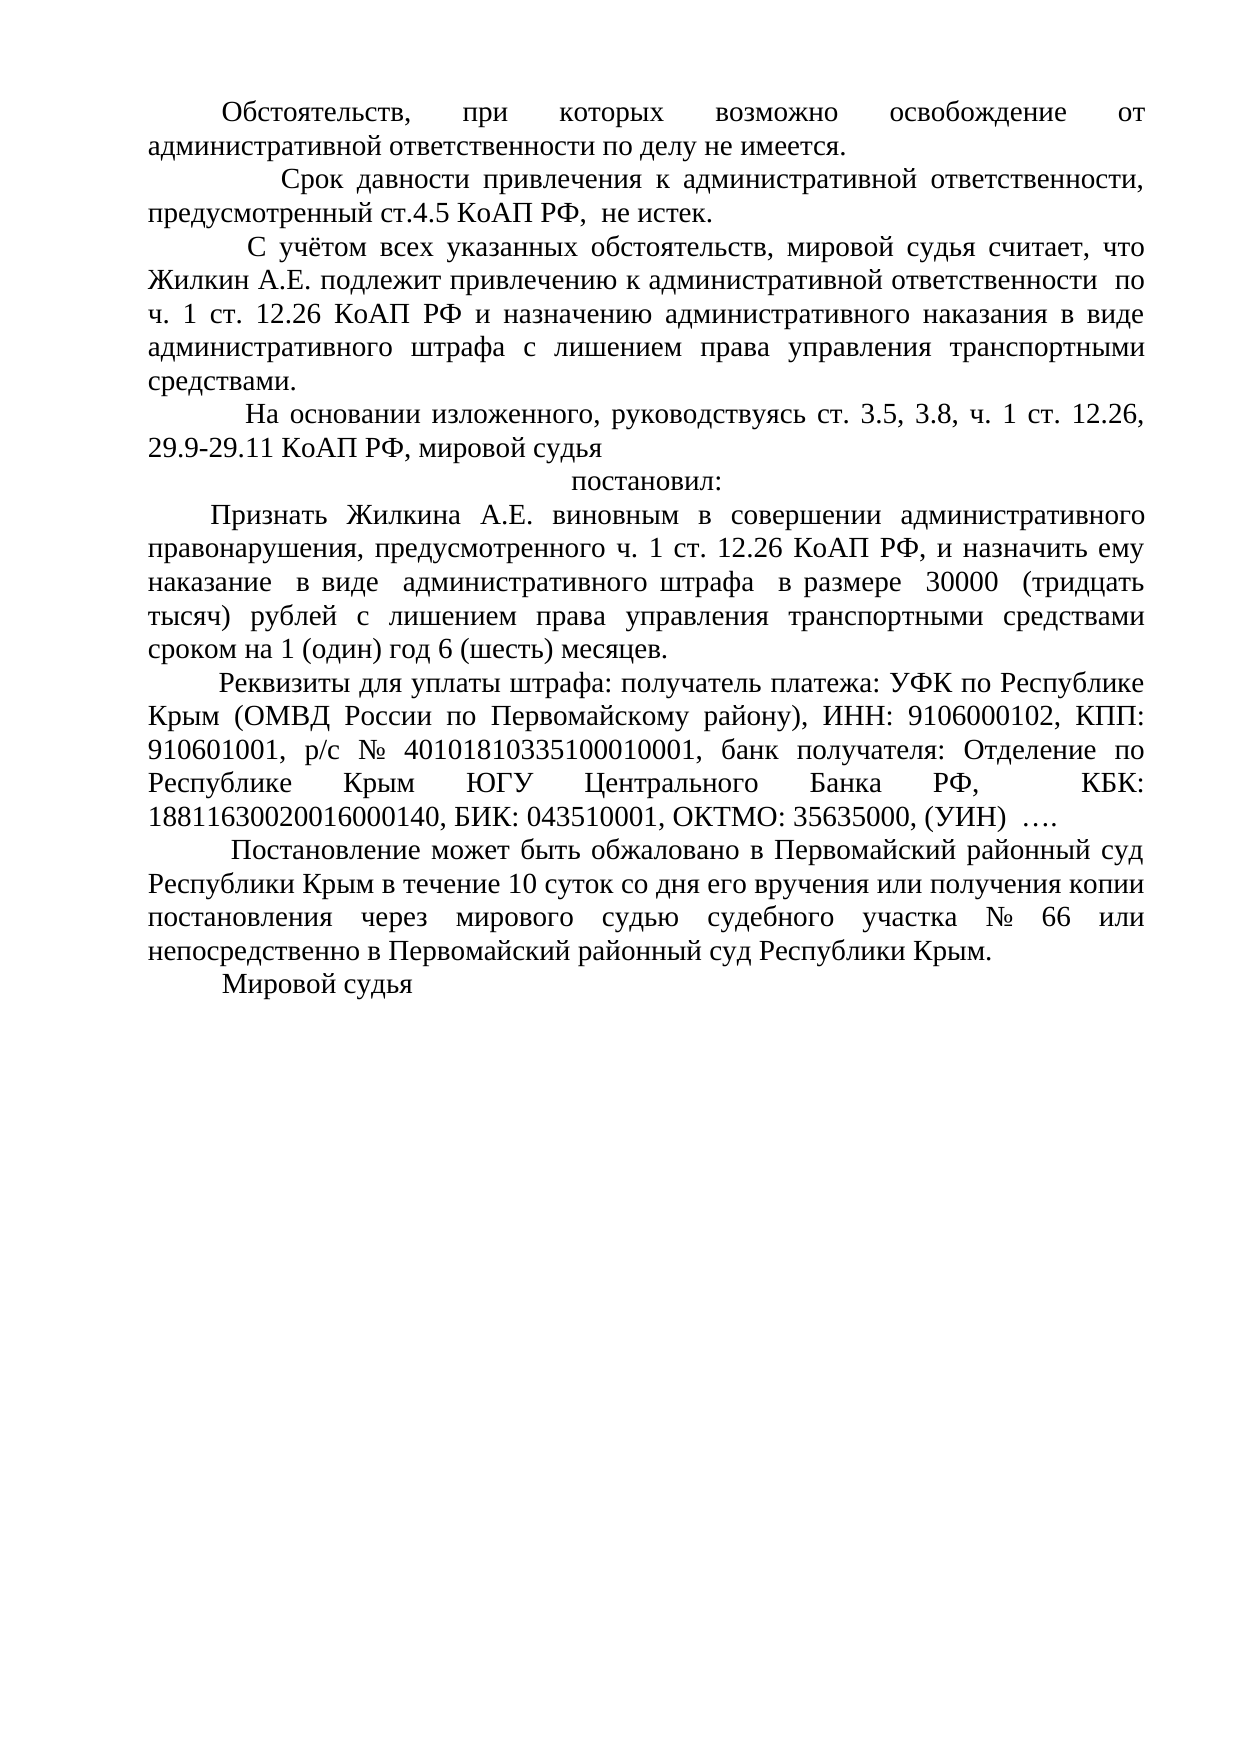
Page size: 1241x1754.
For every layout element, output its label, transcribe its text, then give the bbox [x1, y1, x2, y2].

text С учётом всех указанных обстоятельств, мировой судья считает, что Жилкин А.Е. подлежит привлечению к административной ответственности по ч. 1 ст. 12.26 КоАП РФ и назначению административного наказания в виде административного штрафа с лишением права управления транспортными средствами. [148, 229, 1146, 396]
text На основании изложенного, руководствуясь ст. 3.5, 3.8, ч. 1 ст. 12.26, 29.9-29.11 КоАП РФ, мировой судья [148, 396, 1146, 463]
text постановил: [148, 463, 1146, 497]
text Признать Жилкина А.Е. виновным в совершении административного правонарушения, предусмотренного ч. 1 ст. 12.26 КоАП РФ, и назначить ему наказание в виде административного штрафа в размере 30000 (тридцать тысяч) рублей с лишением права управления транспортными средствами сроком на 1 (один) год 6 (шесть) месяцев. [148, 497, 1146, 665]
text Срок давности привлечения к административной ответственности, предусмотренный ст.4.5 КоАП РФ, не истек. [148, 162, 1146, 229]
text Реквизиты для уплаты штрафа: получатель платежа: УФК по Республике Крым (ОМВД России по Первомайскому району), ИНН: 9106000102, КПП: 910601001, р/с № 40101810335100010001, банк получателя: Отделение по Республике Крым ЮГУ Центрального Банка РФ, КБК: 18811630020016000140, БИК: 043510001, ОКТМО: 35635000, (УИН) …. [148, 665, 1146, 832]
text Обстоятельств, при которых возможно освобождение от административной ответственности по делу не имеется. [148, 94, 1146, 162]
text Мировой судья [148, 967, 1146, 1000]
text Постановление может быть обжаловано в Первомайский районный суд Республики Крым в течение 10 суток со дня его вручения или получения копии постановления через мирового судью судебного участка № 66 или непосредственно в Первомайский районный суд Республики Крым. [148, 832, 1146, 967]
